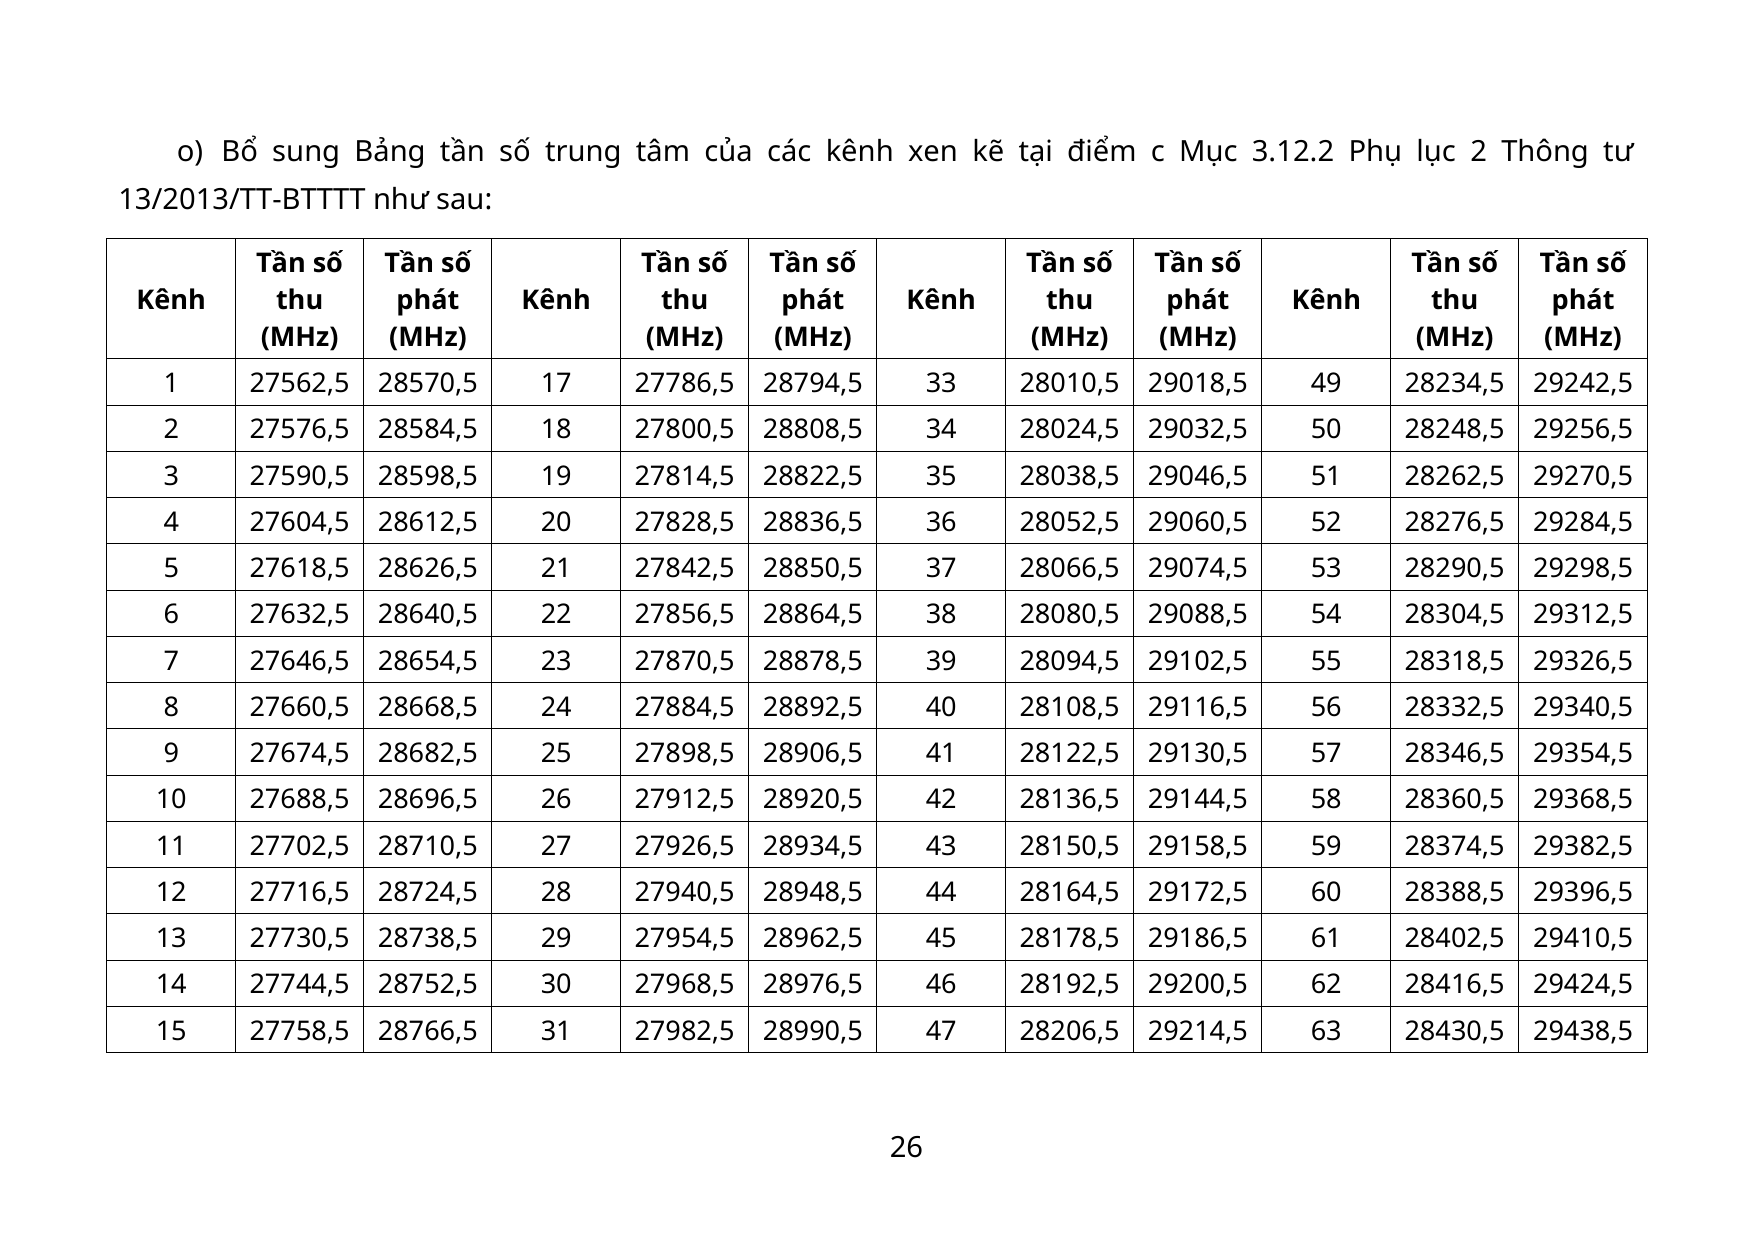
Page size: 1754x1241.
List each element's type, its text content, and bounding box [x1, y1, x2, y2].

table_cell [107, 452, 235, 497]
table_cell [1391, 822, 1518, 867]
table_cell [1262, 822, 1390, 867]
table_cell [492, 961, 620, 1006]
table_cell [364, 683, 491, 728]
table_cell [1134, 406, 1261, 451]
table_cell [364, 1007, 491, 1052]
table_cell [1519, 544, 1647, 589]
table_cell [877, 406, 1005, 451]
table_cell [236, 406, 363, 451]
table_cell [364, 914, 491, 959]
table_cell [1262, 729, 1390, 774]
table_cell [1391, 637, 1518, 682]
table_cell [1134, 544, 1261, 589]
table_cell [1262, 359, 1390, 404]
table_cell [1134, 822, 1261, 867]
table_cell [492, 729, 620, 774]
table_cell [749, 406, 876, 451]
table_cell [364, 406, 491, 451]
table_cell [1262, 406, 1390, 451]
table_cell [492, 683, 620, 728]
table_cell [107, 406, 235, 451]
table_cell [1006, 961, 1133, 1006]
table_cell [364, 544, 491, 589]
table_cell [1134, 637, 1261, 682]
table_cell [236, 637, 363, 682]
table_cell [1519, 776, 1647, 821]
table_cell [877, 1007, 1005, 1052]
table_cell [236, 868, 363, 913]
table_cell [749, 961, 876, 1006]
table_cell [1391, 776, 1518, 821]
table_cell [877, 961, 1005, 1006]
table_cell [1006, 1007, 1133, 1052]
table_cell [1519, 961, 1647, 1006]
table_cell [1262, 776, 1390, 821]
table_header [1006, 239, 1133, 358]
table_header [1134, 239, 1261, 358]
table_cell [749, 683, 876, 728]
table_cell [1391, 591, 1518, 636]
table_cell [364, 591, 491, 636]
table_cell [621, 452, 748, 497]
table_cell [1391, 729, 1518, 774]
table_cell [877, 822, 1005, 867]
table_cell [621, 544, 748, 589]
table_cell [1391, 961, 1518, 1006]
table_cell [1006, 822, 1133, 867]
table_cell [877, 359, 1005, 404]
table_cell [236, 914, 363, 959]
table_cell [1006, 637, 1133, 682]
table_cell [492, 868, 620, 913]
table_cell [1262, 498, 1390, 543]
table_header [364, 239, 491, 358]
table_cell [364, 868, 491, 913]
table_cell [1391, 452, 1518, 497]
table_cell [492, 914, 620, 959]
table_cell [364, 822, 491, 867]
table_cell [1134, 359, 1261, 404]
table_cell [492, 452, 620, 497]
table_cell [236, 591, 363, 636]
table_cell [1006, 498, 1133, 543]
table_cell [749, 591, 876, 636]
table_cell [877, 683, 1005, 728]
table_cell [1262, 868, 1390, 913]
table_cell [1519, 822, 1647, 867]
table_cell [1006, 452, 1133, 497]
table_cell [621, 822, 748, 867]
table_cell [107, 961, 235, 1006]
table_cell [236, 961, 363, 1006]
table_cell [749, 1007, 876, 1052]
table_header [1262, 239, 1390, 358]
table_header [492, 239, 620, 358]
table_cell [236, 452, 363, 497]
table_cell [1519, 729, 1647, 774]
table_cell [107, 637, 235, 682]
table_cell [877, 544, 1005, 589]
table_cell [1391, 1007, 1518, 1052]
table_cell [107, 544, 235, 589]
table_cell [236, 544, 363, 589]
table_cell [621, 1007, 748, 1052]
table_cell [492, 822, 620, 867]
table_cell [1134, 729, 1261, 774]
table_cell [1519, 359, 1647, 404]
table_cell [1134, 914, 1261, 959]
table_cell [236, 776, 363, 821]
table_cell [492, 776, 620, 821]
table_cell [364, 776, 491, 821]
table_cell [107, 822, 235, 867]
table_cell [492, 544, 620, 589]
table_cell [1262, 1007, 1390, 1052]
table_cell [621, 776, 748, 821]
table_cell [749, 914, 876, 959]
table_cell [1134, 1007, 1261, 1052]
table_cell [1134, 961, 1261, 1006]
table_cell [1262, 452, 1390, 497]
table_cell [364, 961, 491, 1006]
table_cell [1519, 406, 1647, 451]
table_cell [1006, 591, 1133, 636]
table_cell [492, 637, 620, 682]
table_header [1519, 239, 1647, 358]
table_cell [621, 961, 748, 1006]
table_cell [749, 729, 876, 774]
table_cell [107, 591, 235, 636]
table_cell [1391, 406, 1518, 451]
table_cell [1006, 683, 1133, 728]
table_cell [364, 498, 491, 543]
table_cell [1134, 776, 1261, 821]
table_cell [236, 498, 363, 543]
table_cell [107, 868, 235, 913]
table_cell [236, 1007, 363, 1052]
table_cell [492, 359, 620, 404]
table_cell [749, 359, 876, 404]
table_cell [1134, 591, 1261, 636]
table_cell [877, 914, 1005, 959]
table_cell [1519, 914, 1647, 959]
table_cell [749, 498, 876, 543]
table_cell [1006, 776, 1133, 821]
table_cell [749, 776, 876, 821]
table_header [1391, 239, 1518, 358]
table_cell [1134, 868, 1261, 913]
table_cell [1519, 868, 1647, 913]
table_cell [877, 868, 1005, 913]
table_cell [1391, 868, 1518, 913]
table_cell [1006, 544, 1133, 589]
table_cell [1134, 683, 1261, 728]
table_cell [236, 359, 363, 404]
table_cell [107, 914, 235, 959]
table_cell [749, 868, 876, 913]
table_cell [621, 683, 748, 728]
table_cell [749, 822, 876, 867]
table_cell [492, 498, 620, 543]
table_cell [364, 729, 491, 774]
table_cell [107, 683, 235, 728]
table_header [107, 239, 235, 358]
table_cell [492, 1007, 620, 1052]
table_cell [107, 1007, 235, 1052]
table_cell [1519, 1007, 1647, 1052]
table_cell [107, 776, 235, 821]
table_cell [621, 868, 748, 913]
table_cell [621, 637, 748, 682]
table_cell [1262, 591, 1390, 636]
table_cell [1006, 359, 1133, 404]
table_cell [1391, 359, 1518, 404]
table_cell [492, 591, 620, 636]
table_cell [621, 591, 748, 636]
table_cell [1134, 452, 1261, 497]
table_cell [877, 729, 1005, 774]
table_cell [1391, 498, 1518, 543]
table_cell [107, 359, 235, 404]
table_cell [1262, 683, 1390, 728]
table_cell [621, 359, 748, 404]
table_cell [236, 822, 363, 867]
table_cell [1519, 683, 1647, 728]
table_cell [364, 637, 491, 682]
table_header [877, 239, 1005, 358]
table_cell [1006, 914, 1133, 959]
list Bổ sung Bảng tần số trung tâm của các kênh xen kẽ tại điểm c Mục 3.12.2 Phụ lục 2 Thông tư 13/2013/TT-BTTTT như sau: [118, 131, 1636, 218]
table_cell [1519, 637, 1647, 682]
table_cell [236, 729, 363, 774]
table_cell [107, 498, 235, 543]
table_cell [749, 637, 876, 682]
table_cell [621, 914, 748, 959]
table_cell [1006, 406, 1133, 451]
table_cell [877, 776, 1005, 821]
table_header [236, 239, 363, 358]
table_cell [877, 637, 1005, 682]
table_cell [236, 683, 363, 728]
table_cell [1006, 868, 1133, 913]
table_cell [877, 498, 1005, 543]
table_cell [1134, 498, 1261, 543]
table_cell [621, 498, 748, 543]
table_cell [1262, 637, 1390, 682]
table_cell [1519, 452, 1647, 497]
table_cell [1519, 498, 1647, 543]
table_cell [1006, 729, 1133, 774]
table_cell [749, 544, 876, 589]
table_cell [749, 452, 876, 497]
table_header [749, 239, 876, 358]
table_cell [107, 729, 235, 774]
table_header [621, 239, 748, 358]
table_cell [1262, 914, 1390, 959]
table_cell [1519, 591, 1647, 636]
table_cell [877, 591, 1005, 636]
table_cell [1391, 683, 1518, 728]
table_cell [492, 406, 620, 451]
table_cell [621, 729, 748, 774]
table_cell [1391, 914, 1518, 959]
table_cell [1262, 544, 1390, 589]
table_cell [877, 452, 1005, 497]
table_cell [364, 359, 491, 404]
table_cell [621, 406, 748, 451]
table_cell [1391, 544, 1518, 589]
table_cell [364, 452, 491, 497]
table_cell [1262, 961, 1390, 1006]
